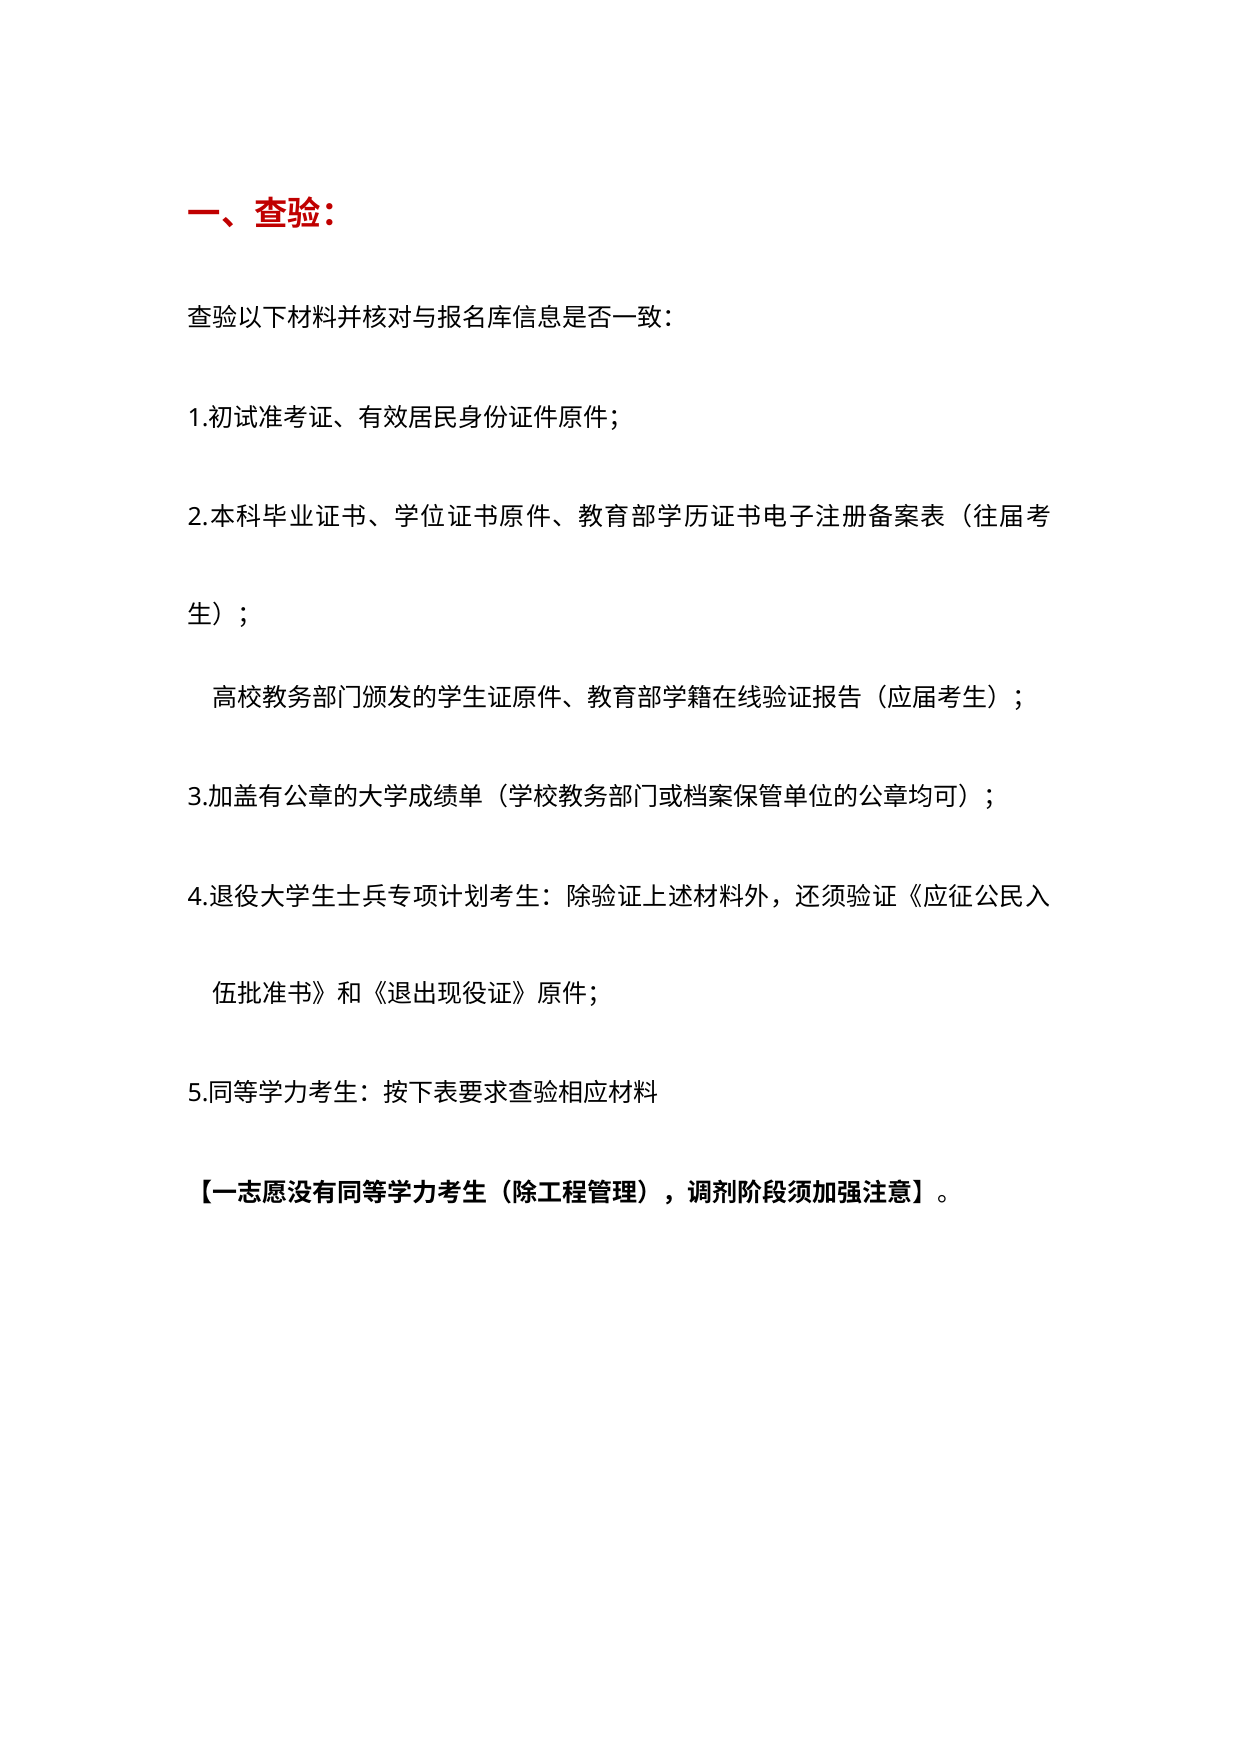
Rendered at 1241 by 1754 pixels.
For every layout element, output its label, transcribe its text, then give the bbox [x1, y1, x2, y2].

text 3.加盖有公章的大学成绩单（学校教务部门或档案保管单位的公章均可）； [187, 762, 1053, 827]
text 查验以下材料并核对与报名库信息是否一致： [187, 283, 1053, 348]
text 1.初试准考证、有效居民身份证件原件； [187, 383, 1053, 448]
text 5.同等学力考生：按下表要求查验相应材料 [187, 1058, 1053, 1123]
text 一、查验： [187, 178, 1053, 243]
text 高校教务部门颁发的学生证原件、教育部学籍在线验证报告（应届考生）； [187, 663, 1053, 728]
text 【一志愿没有同等学力考生（除工程管理），调剂阶段须加强注意】。 [187, 1158, 1053, 1223]
text 2.本科毕业证书、学位证书原件、教育部学历证书电子注册备案表（往届考生）； [187, 482, 1053, 645]
text 4.退役大学生士兵专项计划考生：除验证上述材料外，还须验证《应征公民入伍批准书》和《退出现役证》原件； [187, 862, 1053, 1024]
